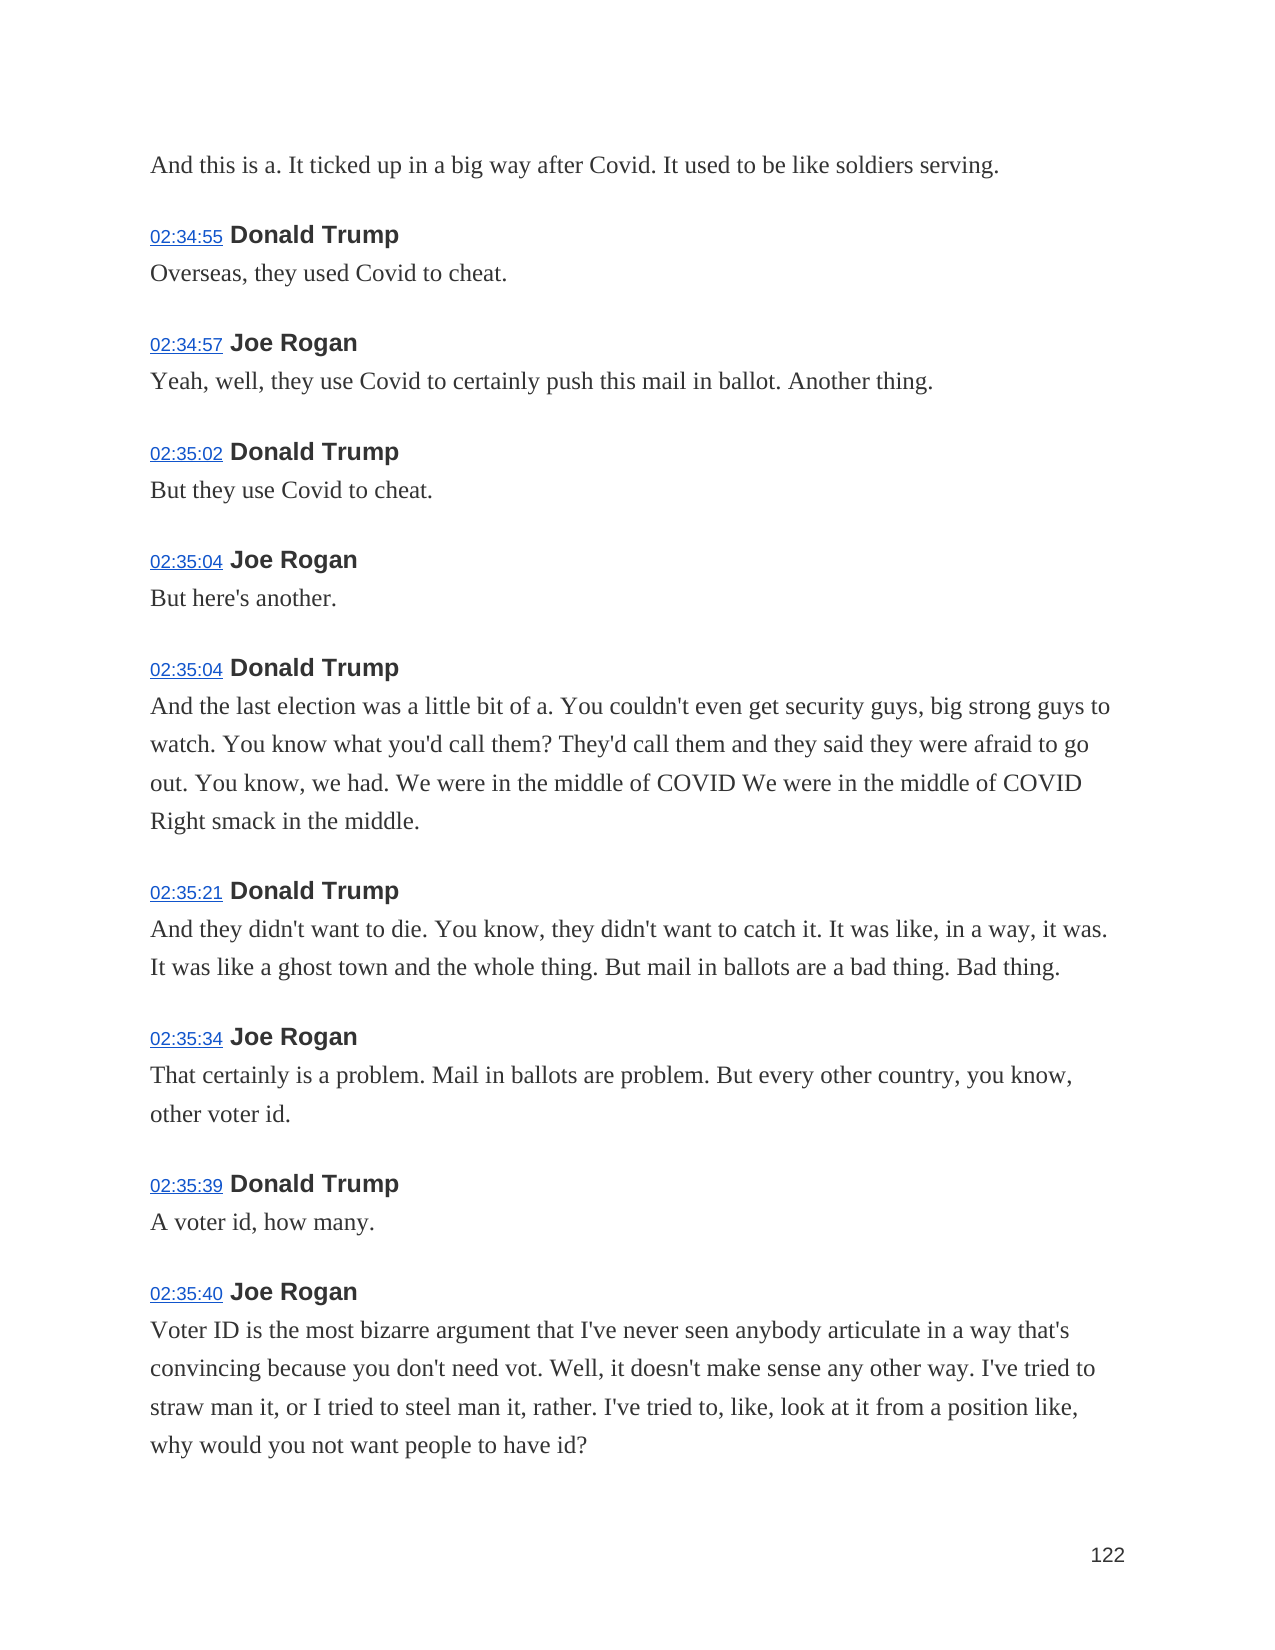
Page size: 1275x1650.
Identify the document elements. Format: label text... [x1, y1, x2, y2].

text And the last election was a little bit of a. You couldn't even get security guys, big strong guys to watch. You know what you'd call them? They'd call them and they said they were afraid to go out. You know, we had. We were in the middle of COVID We were in the middle of COVID Right smack in the middle. [150, 691, 1125, 834]
text That certainly is a problem. Mail in ballots are problem. But every other country, you know, other voter id. [150, 1061, 1125, 1127]
text But here's another. [150, 583, 1125, 612]
text Overseas, they used Covid to cheat. [150, 258, 1125, 287]
text But they use Covid to cheat. [150, 475, 1125, 503]
text 02:34:55 Donald Trump [150, 220, 1125, 249]
text Yeah, well, they use Covid to certainly push this mail in ballot. Another thing. [150, 366, 1125, 395]
text 02:34:57 Joe Rogan [150, 328, 1125, 357]
text 02:35:34 Joe Rogan [150, 1022, 1125, 1051]
text 02:35:04 Donald Trump [150, 653, 1125, 682]
text And this is a. It ticked up in a big way after Covid. It used to be like soldiers serving. [150, 150, 1125, 179]
text Voter ID is the most bizarre argument that I've never seen anybody articulate in a way that's convincing because you don't need vot. Well, it doesn't make sense any other way. I've tried to straw man it, or I tried to steel man it, rather. I've tried to, like, look at it from a position like, why would you not want people to have id? [150, 1315, 1125, 1459]
text 02:35:39 Donald Trump [150, 1169, 1125, 1197]
text 02:35:40 Joe Rogan [150, 1277, 1125, 1306]
text And they didn't want to die. You know, they didn't want to catch it. It was like, in a way, it was. It was like a ghost town and the whole thing. But mail in ballots are a bad thing. Bad thing. [150, 914, 1125, 981]
text 02:35:02 Donald Trump [150, 436, 1125, 465]
text 02:35:21 Donald Trump [150, 876, 1125, 904]
text 02:35:04 Joe Rogan [150, 545, 1125, 573]
text A voter id, how many. [150, 1207, 1125, 1236]
